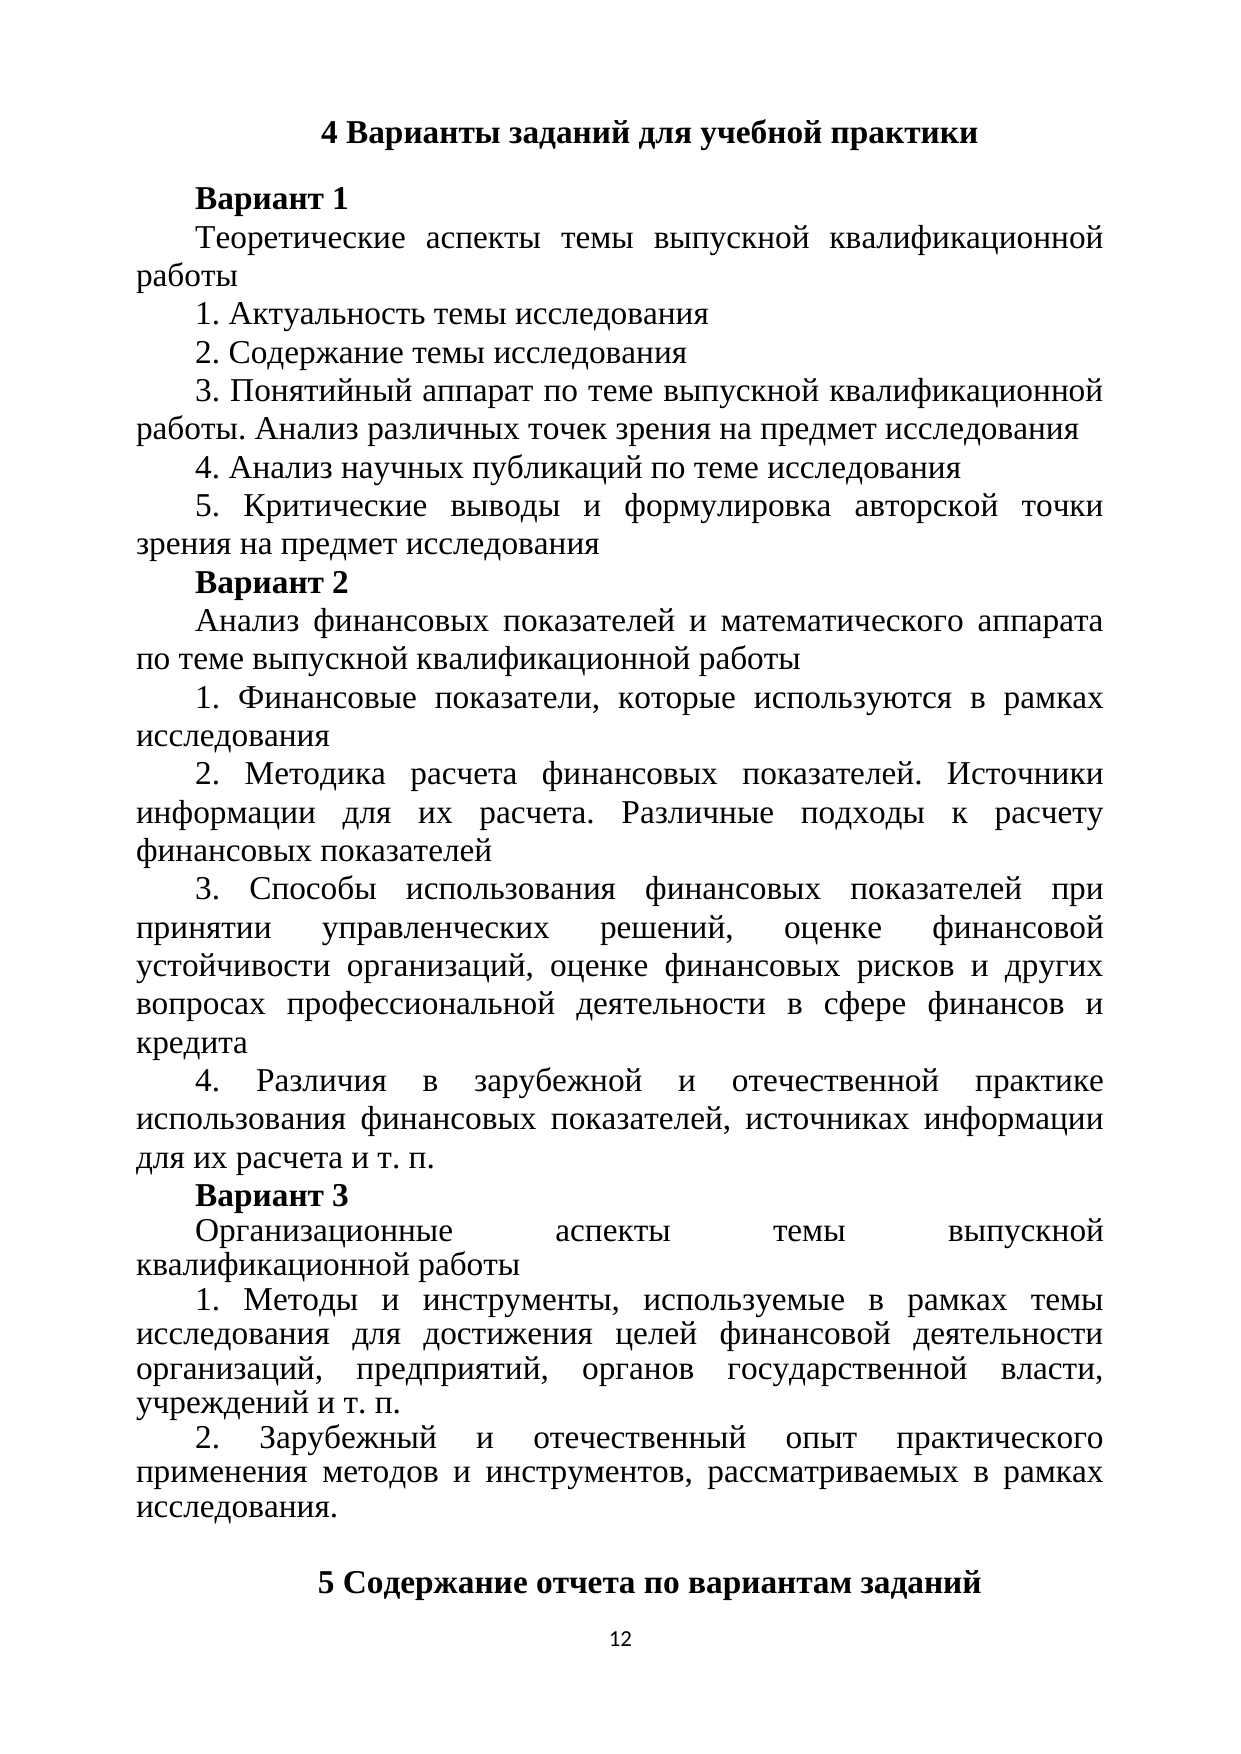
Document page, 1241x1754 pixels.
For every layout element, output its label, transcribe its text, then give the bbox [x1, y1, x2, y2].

text 4 Варианты заданий для учебной практики [136, 112, 1104, 151]
text Организационные аспекты темы выпускной квалификационной работы [136, 1213, 1104, 1283]
text Теоретические аспекты темы выпускной квалификационной работы [136, 217, 1104, 293]
text 1. Актуальность темы исследования [136, 293, 1104, 332]
text Анализ финансовых показателей и математического аппарата по теме выпускной квалификационной работы [136, 600, 1104, 677]
text 2. Содержание темы исследования [136, 332, 1104, 370]
text 4. Различия в зарубежной и отечественной практике использования финансовых показателей, источниках информации для их расчета и т. п. [136, 1060, 1104, 1175]
text 3. Способы использования финансовых показателей при принятии управленческих решений, оценке финансовой устойчивости организаций, оценке финансовых рисков и других вопросах профессиональной деятельности в сфере финансов и кредита [136, 868, 1104, 1060]
text Вариант 1 [136, 178, 1104, 217]
text Вариант 3 [136, 1175, 1104, 1213]
text 2. Методика расчета финансовых показателей. Источники информации для их расчета. Различные подходы к расчету финансовых показателей [136, 753, 1104, 868]
text 5. Критические выводы и формулировка авторской точки зрения на предмет исследования [136, 485, 1104, 562]
text 3. Понятийный аппарат по теме выпускной квалификационной работы. Анализ различных точек зрения на предмет исследования [136, 370, 1104, 447]
text 1. Методы и инструменты, используемые в рамках темы исследования для достижения целей финансовой деятельности организаций, предприятий, органов государственной власти, учреждений и т. п. [136, 1283, 1104, 1421]
text 2. Зарубежный и отечественный опыт практического применения методов и инструментов, рассматриваемых в рамках исследования. [136, 1421, 1104, 1524]
text 4. Анализ научных публикаций по теме исследования [136, 447, 1104, 485]
text Вариант 2 [136, 562, 1104, 600]
text 5 Содержание отчета по вариантам заданий [136, 1563, 1104, 1601]
text 1. Финансовые показатели, которые используются в рамках исследования [136, 677, 1104, 753]
